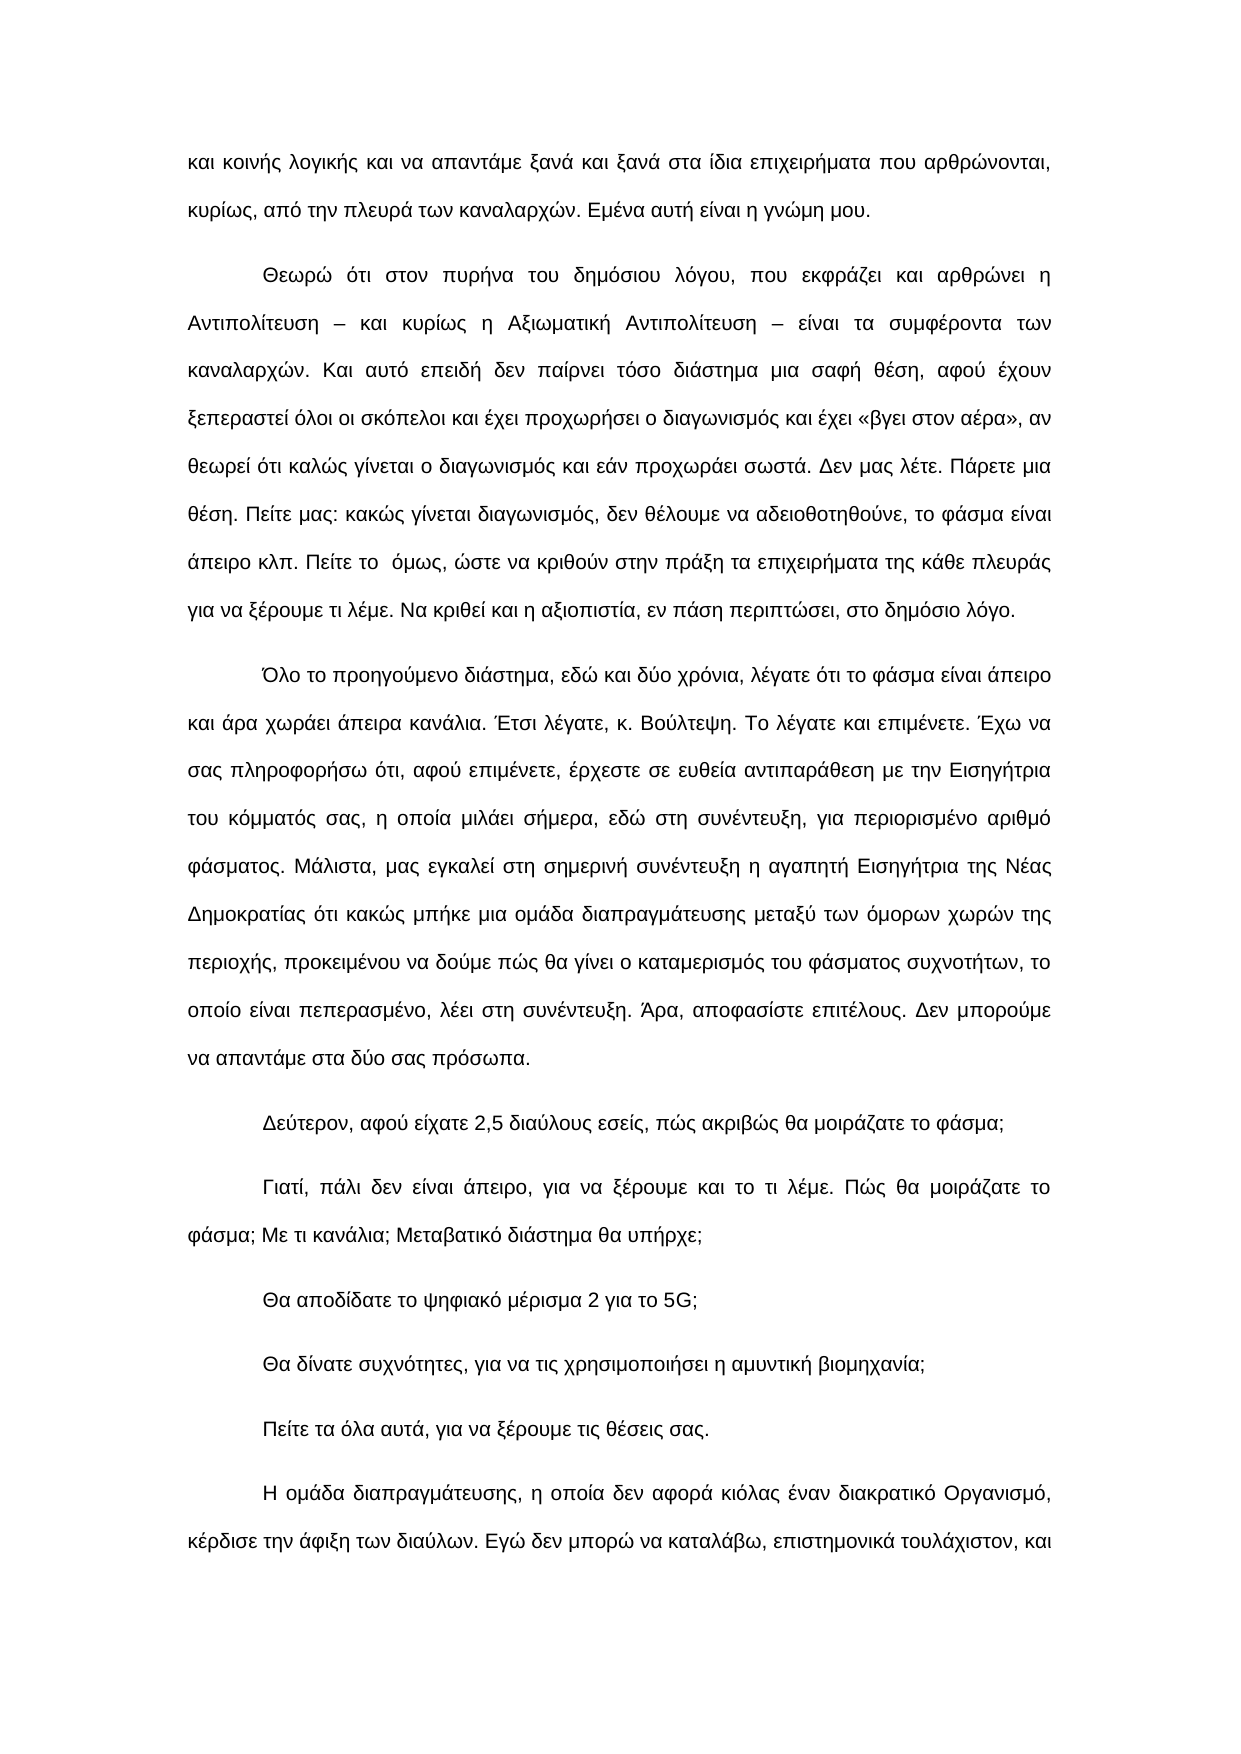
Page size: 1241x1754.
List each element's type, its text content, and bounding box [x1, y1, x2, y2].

text Πείτε τα όλα αυτά, για να ξέρουμε τις θέσεις σας. [187, 1417, 1053, 1441]
text Θα δίνατε συχνότητες, για να τις χρησιμοποιήσει η αμυντική βιομηχανία; [187, 1352, 1053, 1376]
text Θεωρώ ότι στον πυρήνα του δημόσιου λόγου, που εκφράζει και αρθρώνει η Αντιπολίτευση – και κυρίως η Αξιωματική Αντιπολίτευση – είναι τα συμφέροντα των καναλαρχών. Και αυτό επειδή δεν παίρνει τόσο διάστημα μια σαφή θέση, αφού έχουν ξεπεραστεί όλοι οι σκόπελοι και έχει προχωρήσει ο διαγωνισμός και έχει «βγει στον αέρα», αν θεωρεί ότι καλώς γίνεται ο διαγωνισμός και εάν προχωράει σωστά. Δεν μας λέτε. Πάρετε μια θέση. Πείτε μας: κακώς γίνεται διαγωνισμός, δεν θέλουμε να αδειοθοτηθούνε, το φάσμα είναι άπειρο κλπ. Πείτε το όμως, ώστε να κριθούν στην πράξη τα επιχειρήματα της κάθε πλευράς για να ξέρουμε τι λέμε. Να κριθεί και η αξιοπιστία, εν πάση περιπτώσει, στο δημόσιο λόγο. [187, 262, 1053, 622]
text Θα αποδίδατε το ψηφιακό μέρισμα 2 για το 5G; [187, 1287, 1053, 1311]
text Όλο το προηγούμενο διάστημα, εδώ και δύο χρόνια, λέγατε ότι το φάσμα είναι άπειρο και άρα χωράει άπειρα κανάλια. Έτσι λέγατε, κ. Βούλτεψη. Το λέγατε και επιμένετε. Έχω να σας πληροφορήσω ότι, αφού επιμένετε, έρχεστε σε ευθεία αντιπαράθεση με την Εισηγήτρια του κόμματός σας, η οποία μιλάει σήμερα, εδώ στη συνέντευξη, για περιορισμένο αριθμό φάσματος. Μάλιστα, μας εγκαλεί στη σημερινή συνέντευξη η αγαπητή Εισηγήτρια της Νέας Δημοκρατίας ότι κακώς μπήκε μια ομάδα διαπραγμάτευσης μεταξύ των όμορων χωρών της περιοχής, προκειμένου να δούμε πώς θα γίνει ο καταμερισμός του φάσματος συχνοτήτων, το οποίο είναι πεπερασμένο, λέει στη συνέντευξη. Άρα, αποφασίστε επιτέλους. Δεν μπορούμε να απαντάμε στα δύο σας πρόσωπα. [187, 662, 1053, 1070]
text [187, 150, 1053, 222]
text Δεύτερον, αφού είχατε 2,5 διαύλους εσείς, πώς ακριβώς θα μοιράζατε το φάσμα; [187, 1110, 1053, 1134]
text Γιατί, πάλι δεν είναι άπειρο, για να ξέρουμε και το τι λέμε. Πώς θα μοιράζατε το φάσμα; Με τι κανάλια; Μεταβατικό διάστημα θα υπήρχε; [187, 1175, 1053, 1247]
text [187, 1481, 1053, 1553]
